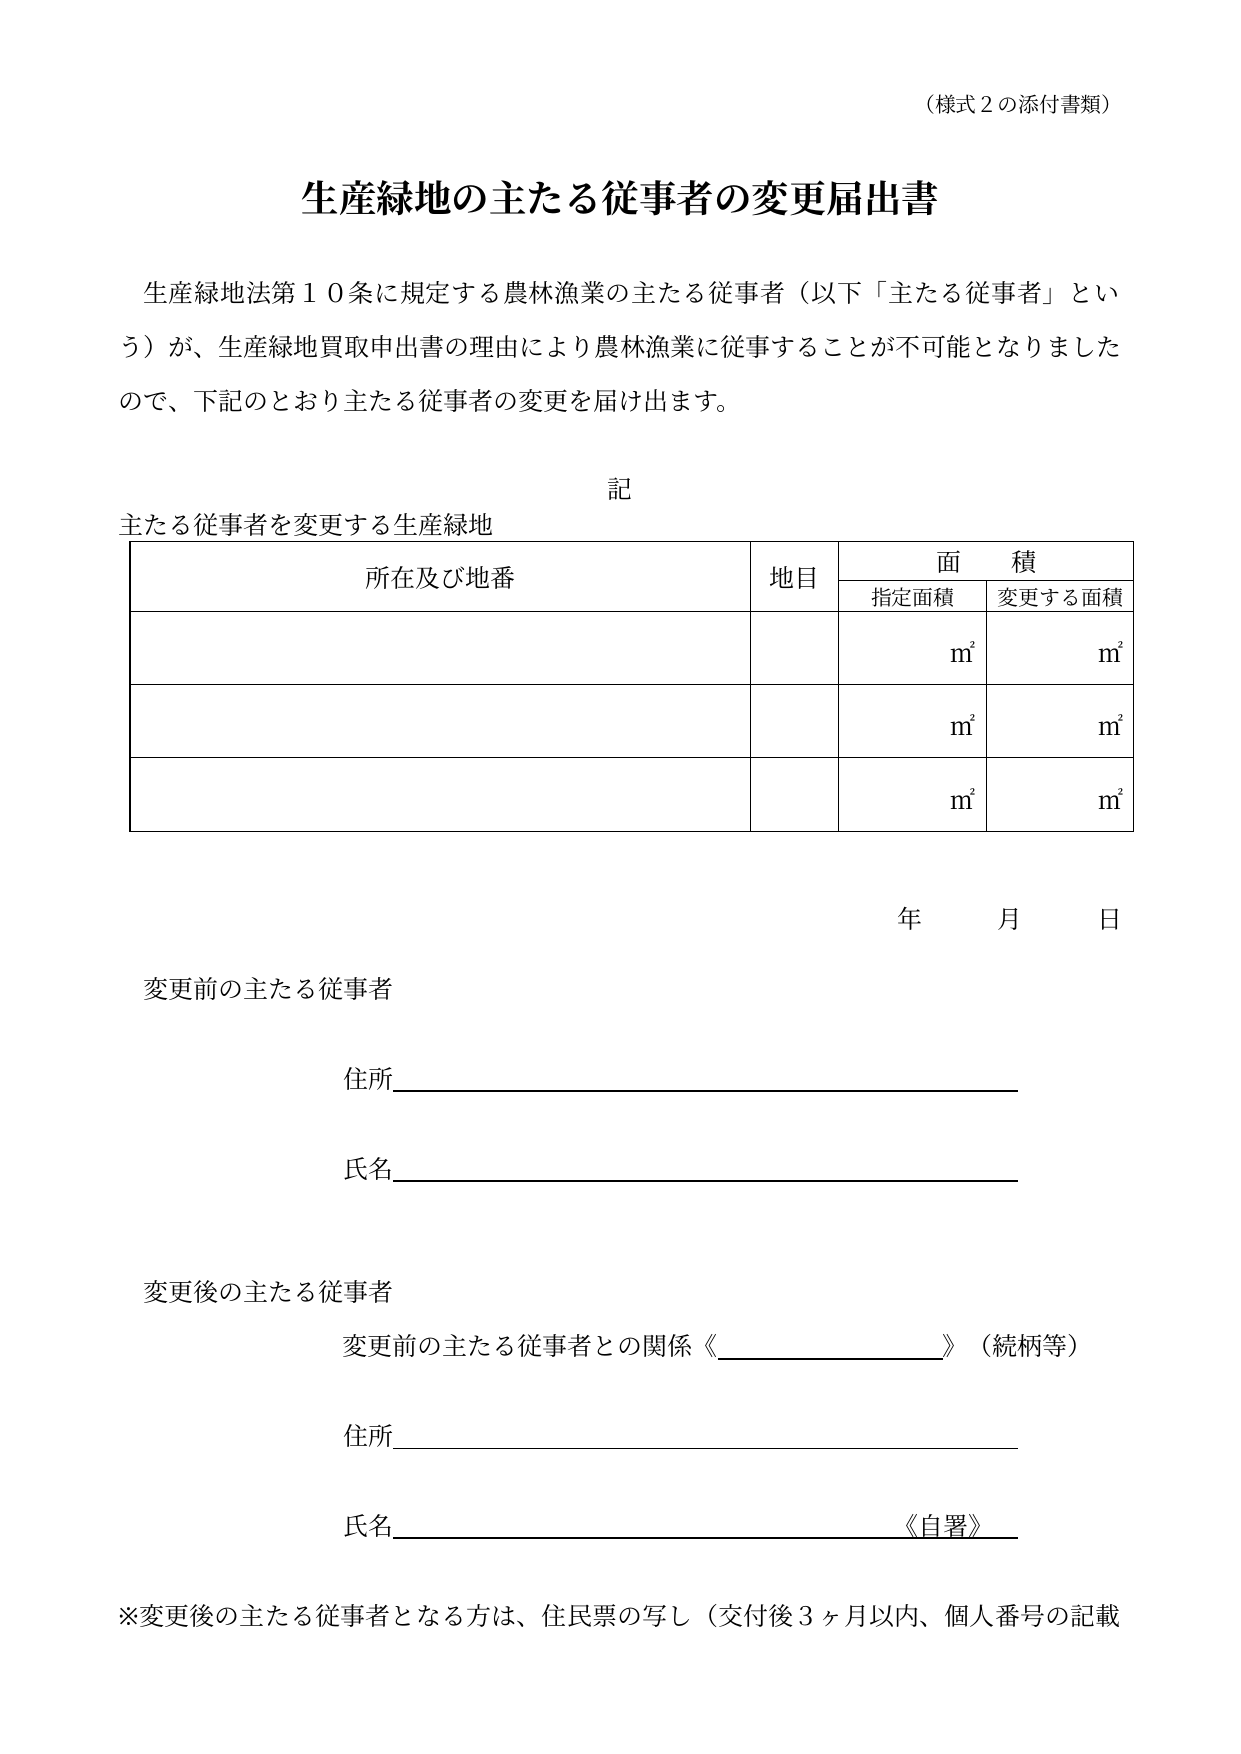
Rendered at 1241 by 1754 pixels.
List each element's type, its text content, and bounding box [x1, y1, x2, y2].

text 変更前の主たる従事者 [118, 970, 1122, 1006]
text 主たる従事者を変更する生産緑地 [118, 505, 1122, 541]
table_cell [131, 685, 750, 757]
table_cell ㎡ [987, 685, 1133, 757]
table_cell [751, 685, 838, 757]
table_cell [751, 758, 838, 831]
table_cell [131, 758, 750, 831]
table_cell ㎡ [839, 758, 986, 831]
text （様式２の添付書類） [118, 89, 1122, 118]
table_header 面 積 [839, 542, 1133, 580]
table_cell [131, 612, 750, 684]
subtitle 記 [118, 469, 1122, 505]
text 年 月 日 [118, 900, 1122, 936]
table_cell 変更する面積 [987, 581, 1133, 611]
text 住所 [118, 1417, 1122, 1453]
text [118, 1596, 1122, 1632]
text 氏名 [118, 1149, 1122, 1185]
text 変更後の主たる従事者 [118, 1273, 1122, 1309]
table_header 地目 [751, 542, 838, 611]
table_cell 指定面積 [839, 581, 986, 611]
table_cell ㎡ [987, 612, 1133, 684]
text 生産緑地法第１０条に規定する農林漁業の主たる従事者（以下「主たる従事者」という）が、生産緑地買取申出書の理由により農林漁業に従事することが不可能となりましたので、下記のとおり主たる従事者の変更を届け出ます。 [118, 274, 1122, 417]
table_cell ㎡ [839, 685, 986, 757]
table_cell ㎡ [987, 758, 1133, 831]
text 生産緑地の主たる従事者の変更届出書 [118, 118, 1122, 223]
text 変更前の主たる従事者との関係《 》（続柄等） [118, 1327, 1122, 1363]
table_header 所在及び地番 [131, 542, 750, 611]
text 氏名 《自署》 [118, 1507, 1122, 1542]
table_cell [751, 612, 838, 684]
table_cell ㎡ [839, 612, 986, 684]
text 住所 [118, 1059, 1122, 1095]
